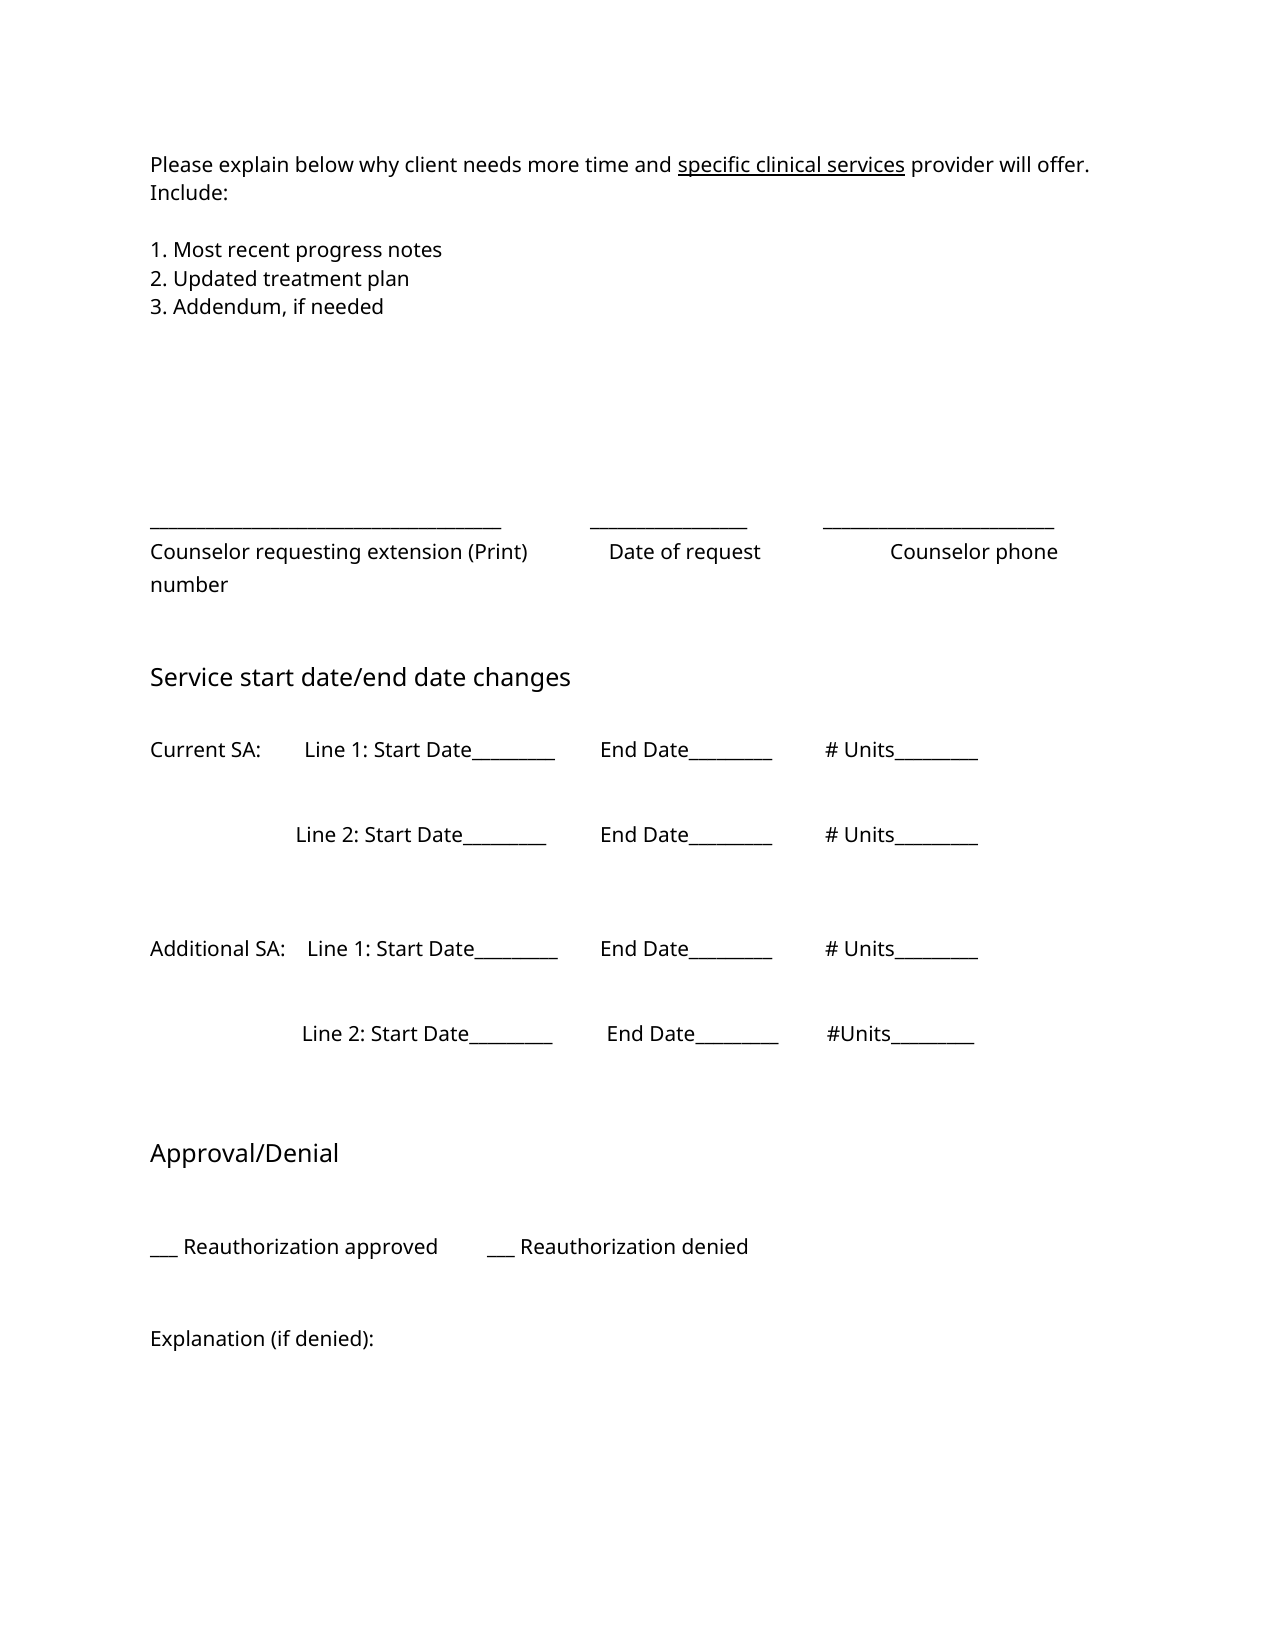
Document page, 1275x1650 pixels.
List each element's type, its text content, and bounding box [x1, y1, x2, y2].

text 2. Updated treatment plan [150, 264, 1125, 292]
text Additional SA: Line 1: Start Date_________ End Date_________ # Units_________ [150, 934, 1125, 962]
text Counselor requesting extension (Print) Date of request Counselor phone number [150, 537, 1125, 598]
text Line 2: Start Date_________ End Date_________ # Units_________ [150, 820, 1125, 849]
text Current SA: Line 1: Start Date_________ End Date_________ # Units_________ [150, 735, 1125, 763]
text 3. Addendum, if needed [150, 292, 1125, 321]
text Line 2: Start Date_________ End Date_________ #Units_________ [150, 1019, 1125, 1048]
text 1. Most recent progress notes [150, 235, 1125, 264]
text ______________________________________ _________________ _________________________ [150, 504, 1125, 533]
subtitle Service start date/end date changes [150, 660, 1125, 694]
text ___ Reauthorization approved ___ Reauthorization denied [150, 1232, 1125, 1260]
text Explanation (if denied): [150, 1324, 1125, 1353]
subtitle Approval/Denial [150, 1136, 1125, 1170]
text Please explain below why client needs more time and specific clinical services provider will offer. Include: [150, 150, 1125, 207]
